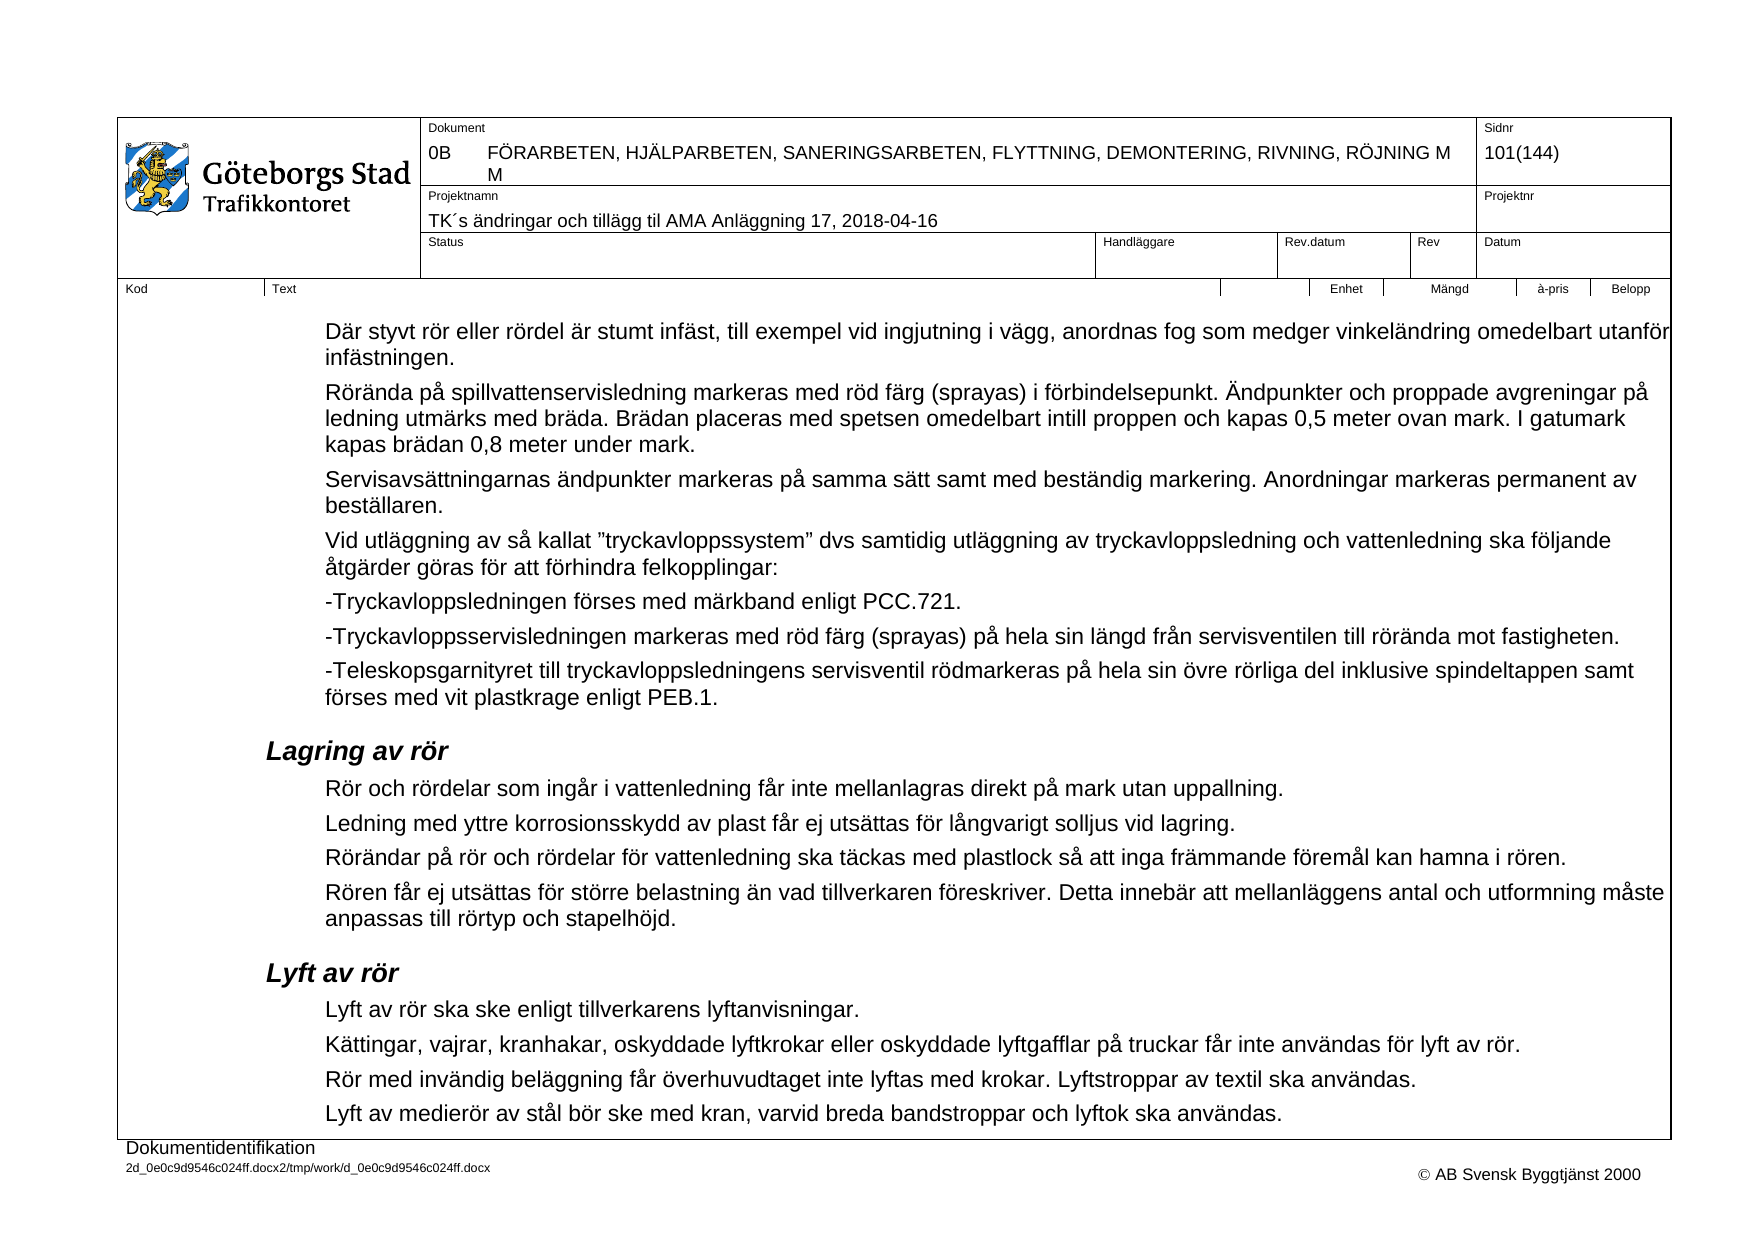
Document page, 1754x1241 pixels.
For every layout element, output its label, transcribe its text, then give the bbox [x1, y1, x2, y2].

text -Tryckavloppsservisledningen markeras med röd färg (sprayas) på hela sin längd från servisventilen till rörända mot fastigheten. [325, 623, 1671, 649]
text Lagring av rör [266, 735, 1140, 766]
text Lyft av medierör av stål bör ske med kran, varvid breda bandstroppar och lyftok ska användas. [325, 1100, 1671, 1127]
text Ledning med yttre korrosionsskydd av plast får ej utsättas för långvarigt solljus vid lagring. [325, 809, 1671, 836]
text Kättingar, vajrar, kranhakar, oskyddade lyftkrokar eller oskyddade lyftgafflar på truckar får inte användas för lyft av rör. [325, 1031, 1671, 1057]
text Servisavsättningarnas ändpunkter markeras på samma sätt samt med beständig markering. Anordningar markeras permanent av beställaren. [325, 466, 1671, 519]
text Rörändar på rör och rördelar för vattenledning ska täckas med plastlock så att inga främmande föremål kan hamna i rören. [325, 844, 1671, 871]
text Lyft av rör ska ske enligt tillverkarens lyftanvisningar. [325, 996, 1671, 1022]
text Rör och rördelar som ingår i vattenledning får inte mellanlagras direkt på mark utan uppallning. [325, 775, 1671, 801]
text Rören får ej utsättas för större belastning än vad tillverkaren föreskriver. Detta innebär att mellanläggens antal och utformning måste anpassas till rörtyp och stapelhöjd. [325, 879, 1671, 932]
text Rör med invändig beläggning får överhuvudtaget inte lyftas med krokar. Lyftstroppar av textil ska användas. [325, 1066, 1671, 1092]
text -Tryckavloppsledningen förses med märkband enligt PCC.721. [325, 588, 1671, 614]
text Lyft av rör [266, 957, 1140, 988]
text Vid utläggning av så kallat ”tryckavloppssystem” dvs samtidig utläggning av tryckavloppsledning och vattenledning ska följande åtgärder göras för att förhindra felkopplingar: [325, 527, 1671, 580]
text -Teleskopsgarnityret till tryckavloppsledningens servisventil rödmarkeras på hela sin övre rörliga del inklusive spindeltappen samt förses med vit plastkrage enligt PEB.1. [325, 657, 1671, 710]
text Rörända på spillvattenservisledning markeras med röd färg (sprayas) i förbindelsepunkt. Ändpunkter och proppade avgreningar på ledning utmärks med bräda. Brädan placeras med spetsen omedelbart intill proppen och kapas 0,5 meter ovan mark. I gatumark kapas brädan 0,8 meter under mark. [325, 379, 1671, 458]
text Där styvt rör eller rördel är stumt infäst, till exempel vid ingjutning i vägg, anordnas fog som medger vinkeländring omedelbart utanför infästningen. [325, 318, 1671, 370]
